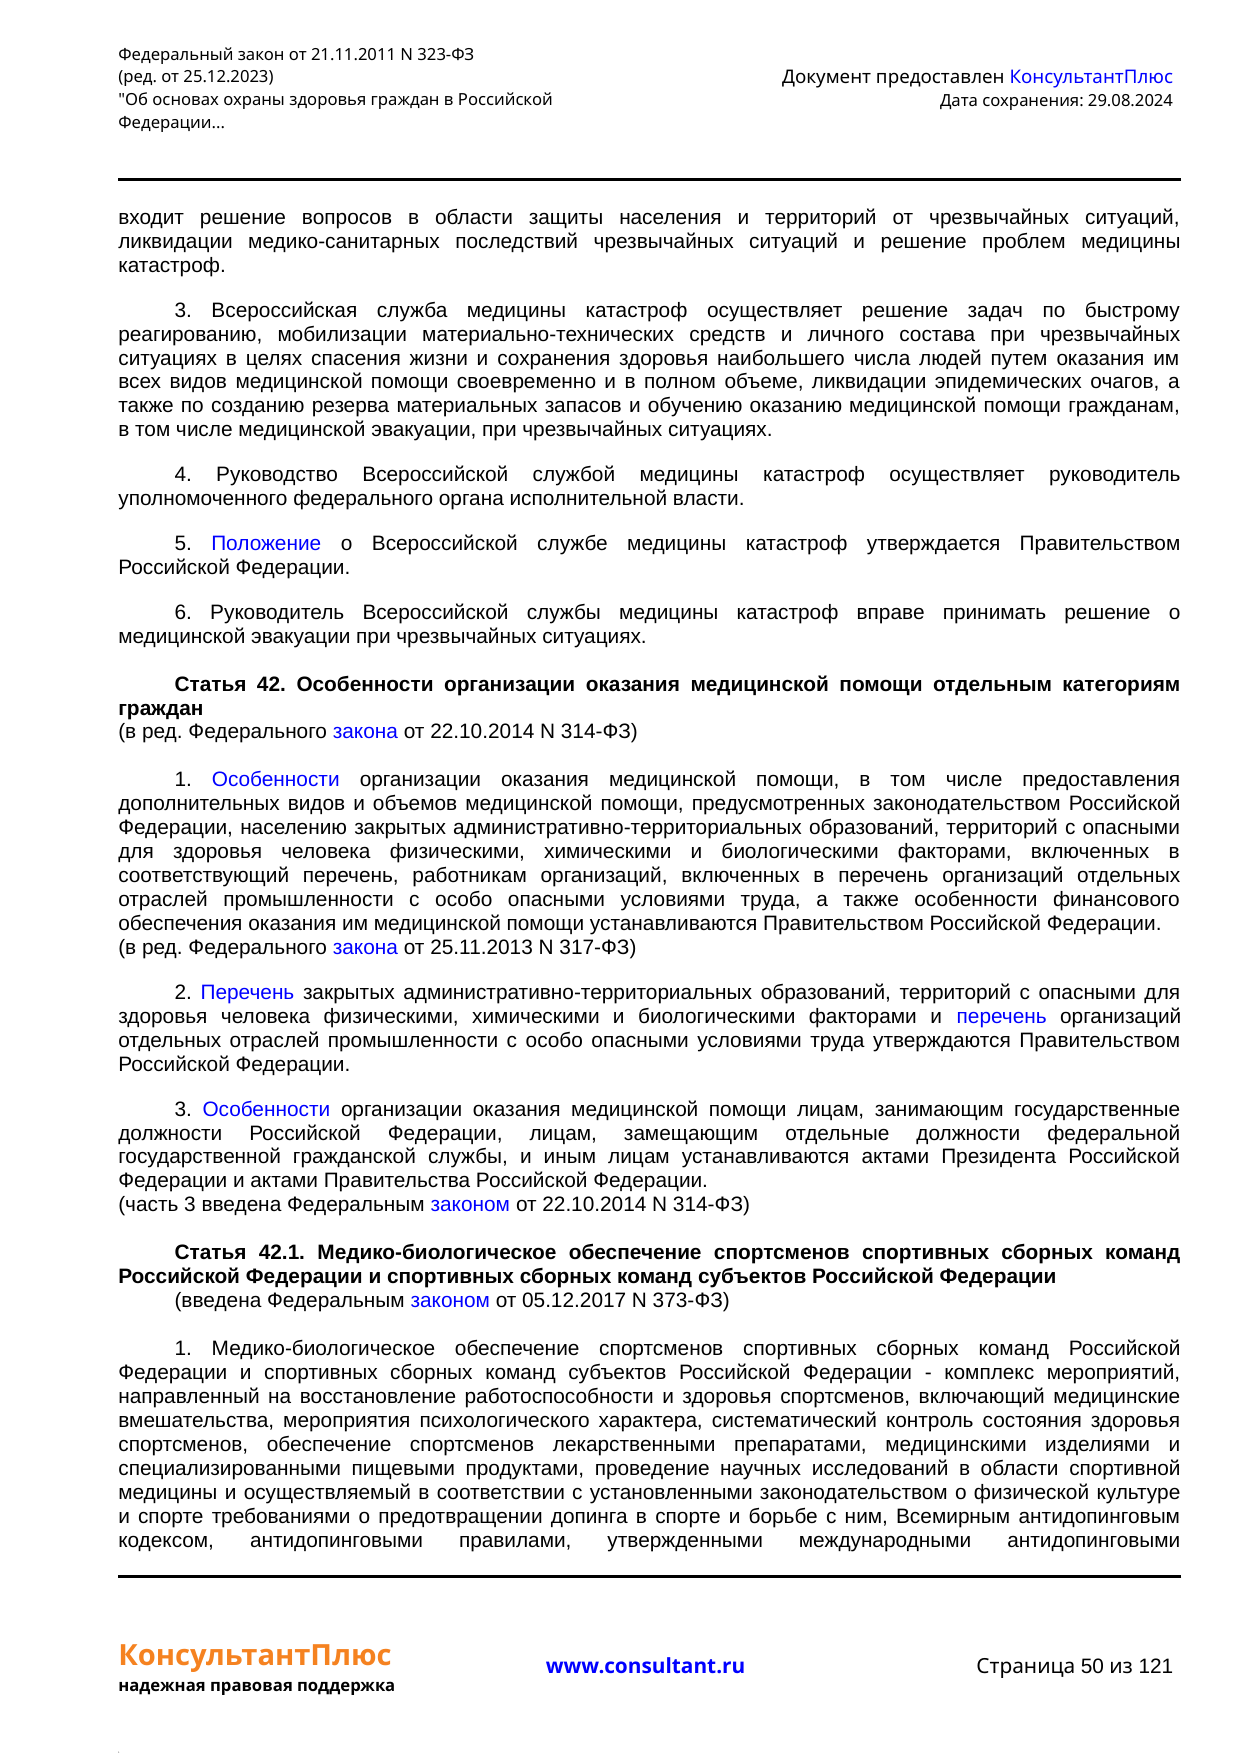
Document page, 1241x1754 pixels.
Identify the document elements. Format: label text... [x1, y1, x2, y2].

text 5. Положение о Всероссийской службе медицины катастроф утверждается Правительством Российской Федерации. [118, 531, 1181, 579]
text (в ред. Федерального закона от 22.10.2014 N 314-ФЗ) [118, 719, 1181, 743]
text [118, 1336, 1181, 1552]
text 3. Всероссийская служба медицины катастроф осуществляет решение задач по быстрому реагированию, мобилизации материально-технических средств и личного состава при чрезвычайных ситуациях в целях спасения жизни и сохранения здоровья наибольшего числа людей путем оказания им всех видов медицинской помощи своевременно и в полном объеме, ликвидации эпидемических очагов, а также по созданию резерва материальных запасов и обучению оказанию медицинской помощи гражданам, в том числе медицинской эвакуации, при чрезвычайных ситуациях. [118, 297, 1181, 441]
text (часть 3 введена Федеральным законом от 22.10.2014 N 314-ФЗ) [118, 1192, 1181, 1216]
title Статья 42. Особенности организации оказания медицинской помощи отдельным категориям граждан [118, 671, 1181, 719]
text (в ред. Федерального закона от 25.11.2013 N 317-ФЗ) [118, 935, 1181, 959]
text 6. Руководитель Всероссийской службы медицины катастроф вправе принимать решение о медицинской эвакуации при чрезвычайных ситуациях. [118, 599, 1181, 647]
title Статья 42.1. Медико-биологическое обеспечение спортсменов спортивных сборных команд Российской Федерации и спортивных сборных команд субъектов Российской Федерации [118, 1240, 1181, 1288]
text 3. Особенности организации оказания медицинской помощи лицам, занимающим государственные должности Российской Федерации, лицам, замещающим отдельные должности федеральной государственной гражданской службы, и иным лицам устанавливаются актами Президента Российской Федерации и актами Правительства Российской Федерации. [118, 1096, 1181, 1192]
text 1. Особенности организации оказания медицинской помощи, в том числе предоставления дополнительных видов и объемов медицинской помощи, предусмотренных законодательством Российской Федерации, населению закрытых административно-территориальных образований, территорий с опасными для здоровья человека физическими, химическими и биологическими факторами, включенных в соответствующий перечень, работникам организаций, включенных в перечень организаций отдельных отраслей промышленности с особо опасными условиями труда, а также особенности финансового обеспечения оказания им медицинской помощи устанавливаются Правительством Российской Федерации. [118, 767, 1181, 935]
text (введена Федеральным законом от 05.12.2017 N 373-ФЗ) [118, 1288, 1181, 1312]
text 4. Руководство Всероссийской службой медицины катастроф осуществляет руководитель уполномоченного федерального органа исполнительной власти. [118, 462, 1181, 510]
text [118, 205, 1181, 277]
text 2. Перечень закрытых административно-территориальных образований, территорий с опасными для здоровья человека физическими, химическими и биологическими факторами и перечень организаций отдельных отраслей промышленности с особо опасными условиями труда утверждаются Правительством Российской Федерации. [118, 980, 1181, 1076]
